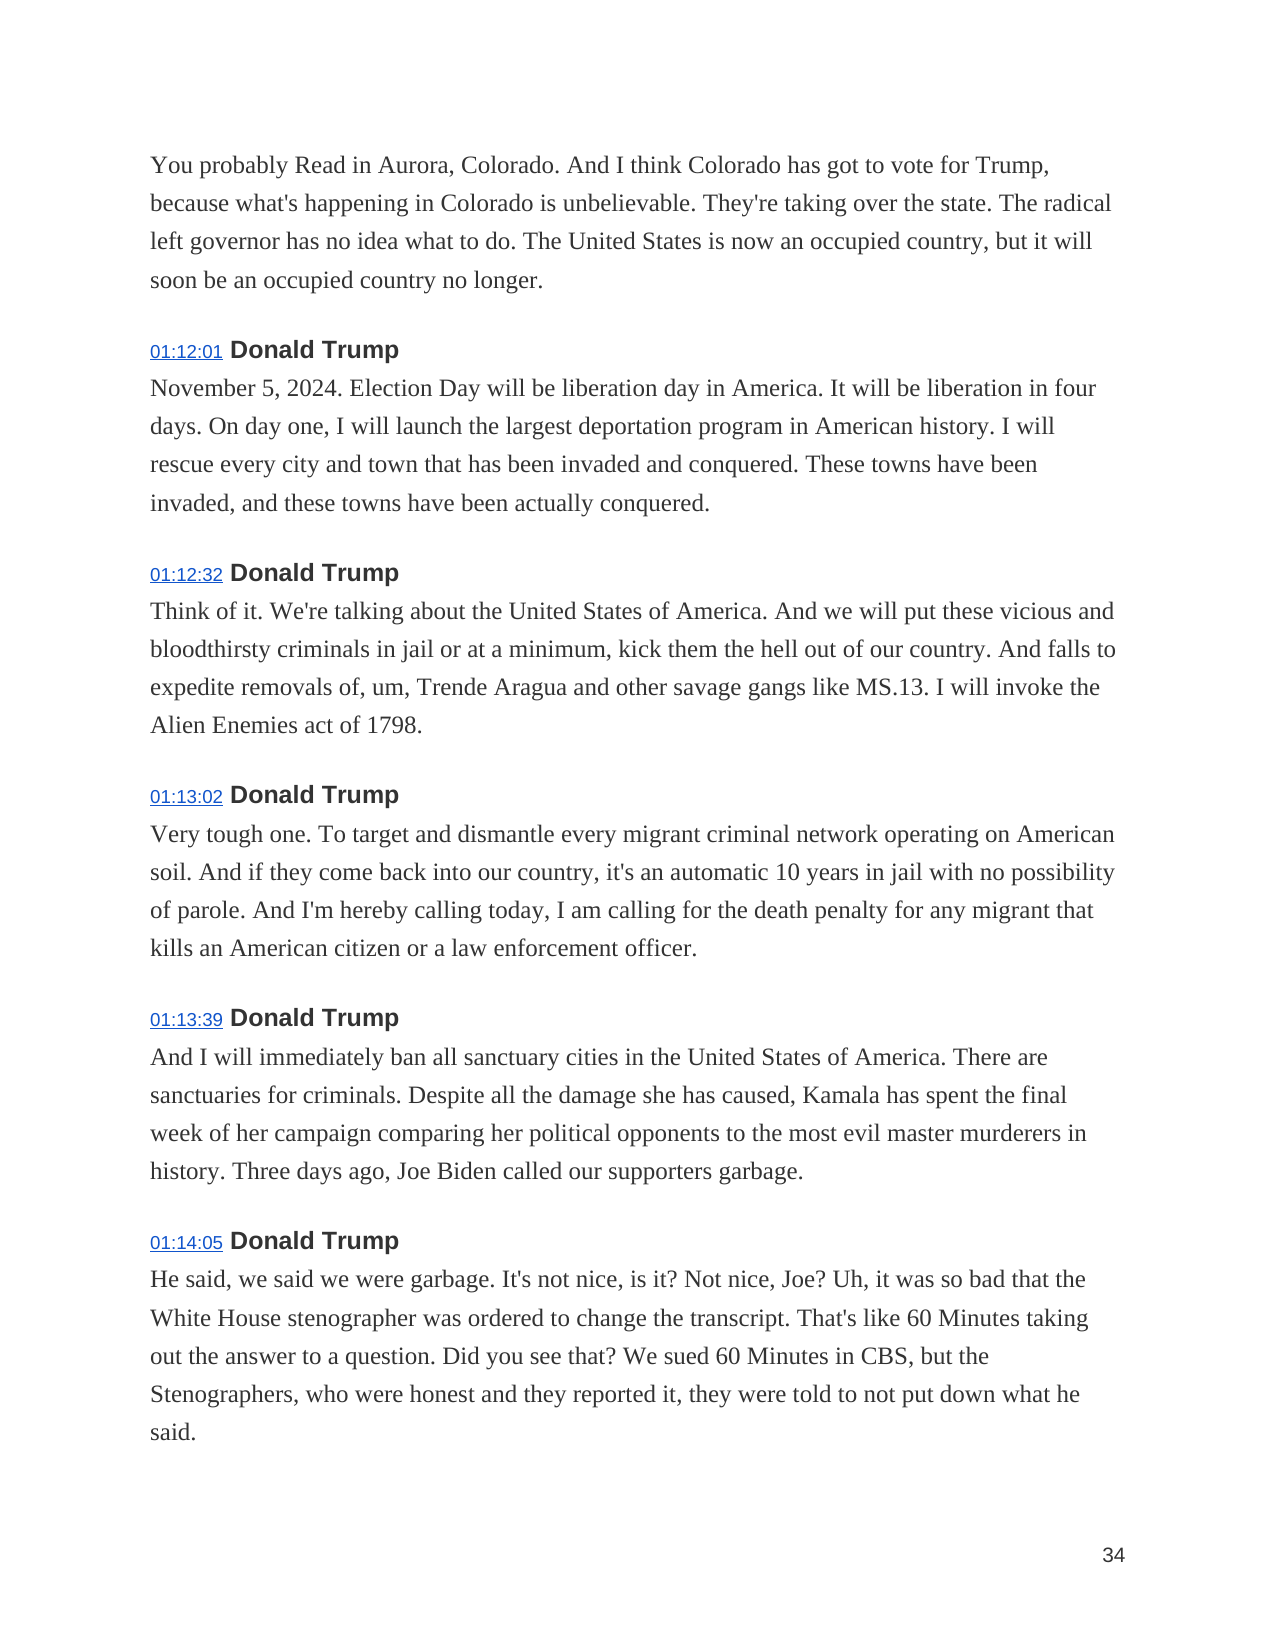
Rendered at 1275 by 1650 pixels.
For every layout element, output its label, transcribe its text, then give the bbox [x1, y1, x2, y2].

text 01:14:05 Donald Trump [150, 1226, 1125, 1255]
text Think of it. We're talking about the United States of America. And we will put these vicious and bloodthirsty criminals in jail or at a minimum, kick them the hell out of our country. And falls to expedite removals of, um, Trende Aragua and other savage gangs like MS.13. I will invoke the Alien Enemies act of 1798. [150, 596, 1125, 739]
text 01:12:32 Donald Trump [150, 558, 1125, 586]
text Very tough one. To target and dismantle every migrant criminal network operating on American soil. And if they come back into our country, it's an automatic 10 years in jail with no possibility of parole. And I'm hereby calling today, I am calling for the death penalty for any migrant that kills an American citizen or a law enforcement officer. [150, 819, 1125, 962]
text 01:13:02 Donald Trump [150, 781, 1125, 809]
text He said, we said we were garbage. It's not nice, is it? Not nice, Joe? Uh, it was so bad that the White House stenographer was ordered to change the transcript. That's like 60 Minutes taking out the answer to a question. Did you see that? We sued 60 Minutes in CBS, but the Stenographers, who were honest and they reported it, they were told to not put down what he said. [150, 1264, 1125, 1446]
text And I will immediately ban all sanctuary cities in the United States of America. There are sanctuaries for criminals. Despite all the damage she has caused, Kamala has spent the final week of her campaign comparing her political opponents to the most evil master murderers in history. Three days ago, Joe Biden called our supporters garbage. [150, 1042, 1125, 1185]
text 01:12:01 Donald Trump [150, 335, 1125, 363]
text 01:13:39 Donald Trump [150, 1003, 1125, 1032]
text You probably Read in Aurora, Colorado. And I think Colorado has got to vote for Trump, because what's happening in Colorado is unbelievable. They're taking over the state. The radical left governor has no idea what to do. The United States is now an occupied country, but it will soon be an occupied country no longer. [150, 150, 1125, 293]
text November 5, 2024. Election Day will be liberation day in America. It will be liberation in four days. On day one, I will launch the largest deportation program in American history. I will rescue every city and town that has been invaded and conquered. These towns have been invaded, and these towns have been actually conquered. [150, 373, 1125, 516]
